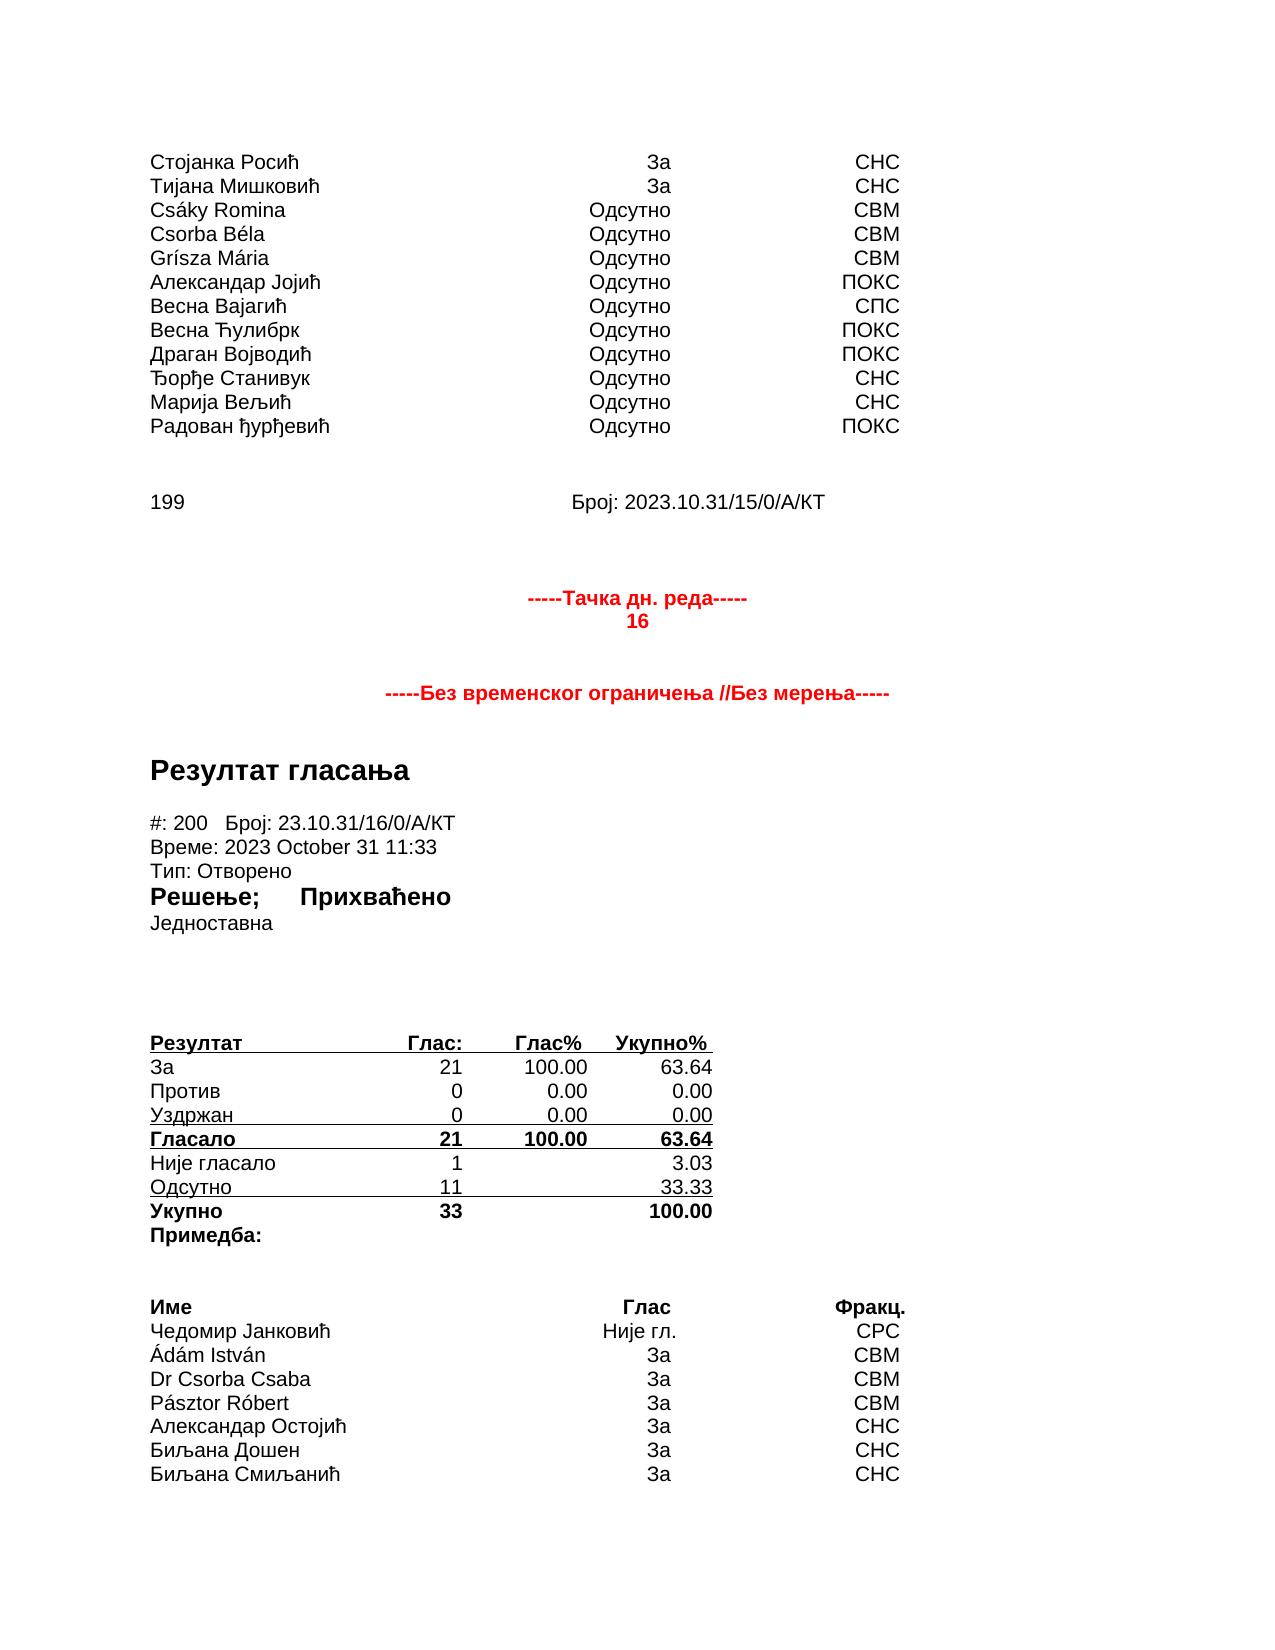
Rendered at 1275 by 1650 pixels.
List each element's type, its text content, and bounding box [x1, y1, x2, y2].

text Драган Војводић Одсутно ПОКС [150, 342, 1125, 366]
text Ђорђе Станивук Одсутно СНС [150, 366, 1125, 389]
text Примедба: [150, 1223, 1125, 1247]
text Гласало 21 100.00 63.64 [150, 1127, 1125, 1151]
text За 21 100.00 63.64 [150, 1055, 1125, 1079]
text -----Тачка дн. реда----- [150, 585, 1125, 609]
text Весна Ћулибрк Одсутно ПОКС [150, 318, 1125, 342]
text Резултат Глас: Глас% Укупно% [150, 1031, 1125, 1055]
text Dr Csorba Csaba За СВМ [150, 1366, 1125, 1390]
text 199 Број: 2023.10.31/15/0/A/КТ [150, 489, 1125, 513]
text Александар Јојић Одсутно ПОКС [150, 270, 1125, 294]
text Уздржан 0 0.00 0.00 [150, 1103, 1125, 1127]
text Csáky Romina Одсутно СВМ [150, 198, 1125, 222]
text Време: 2023 October 31 11:33 [150, 834, 1125, 858]
text 16 [150, 609, 1125, 633]
text Радован ђурђевић Одсутно ПОКС [150, 413, 1125, 437]
text Csorba Béla Одсутно СВМ [150, 222, 1125, 246]
text Александар Остојић За СНС [150, 1414, 1125, 1438]
text Марија Вељић Одсутно СНС [150, 389, 1125, 413]
text #: 200 Број: 23.10.31/16/0/A/КТ [150, 811, 1125, 834]
text Pásztor Róbert За СВМ [150, 1390, 1125, 1414]
text Ádám István За СВМ [150, 1342, 1125, 1366]
text Стојанка Росић За СНС [150, 150, 1125, 174]
text Чедомир Јанковић Није гл. СРС [150, 1318, 1125, 1342]
text Весна Вајагић Одсутно СПС [150, 294, 1125, 318]
text Није гласало 1 3.03 [150, 1151, 1125, 1175]
text Једноставна [150, 911, 1125, 935]
text Решење; Прихваћено [150, 882, 1125, 911]
text Резултат гласања [150, 753, 1125, 787]
text Grísza Mária Одсутно СВМ [150, 246, 1125, 270]
text -----Без временског ограничења //Без мерења----- [150, 681, 1125, 705]
text Биљана Дошен За СНС [150, 1438, 1125, 1462]
text Име Глас Фракц. [150, 1294, 1125, 1318]
text Биљана Смиљанић За СНС [150, 1462, 1125, 1486]
text Укупно 33 100.00 [150, 1199, 1125, 1223]
text Против 0 0.00 0.00 [150, 1079, 1125, 1103]
text Тип: Отворено [150, 858, 1125, 882]
text Тијана Мишковић За СНС [150, 174, 1125, 198]
text Одсутно 11 33.33 [150, 1175, 1125, 1199]
